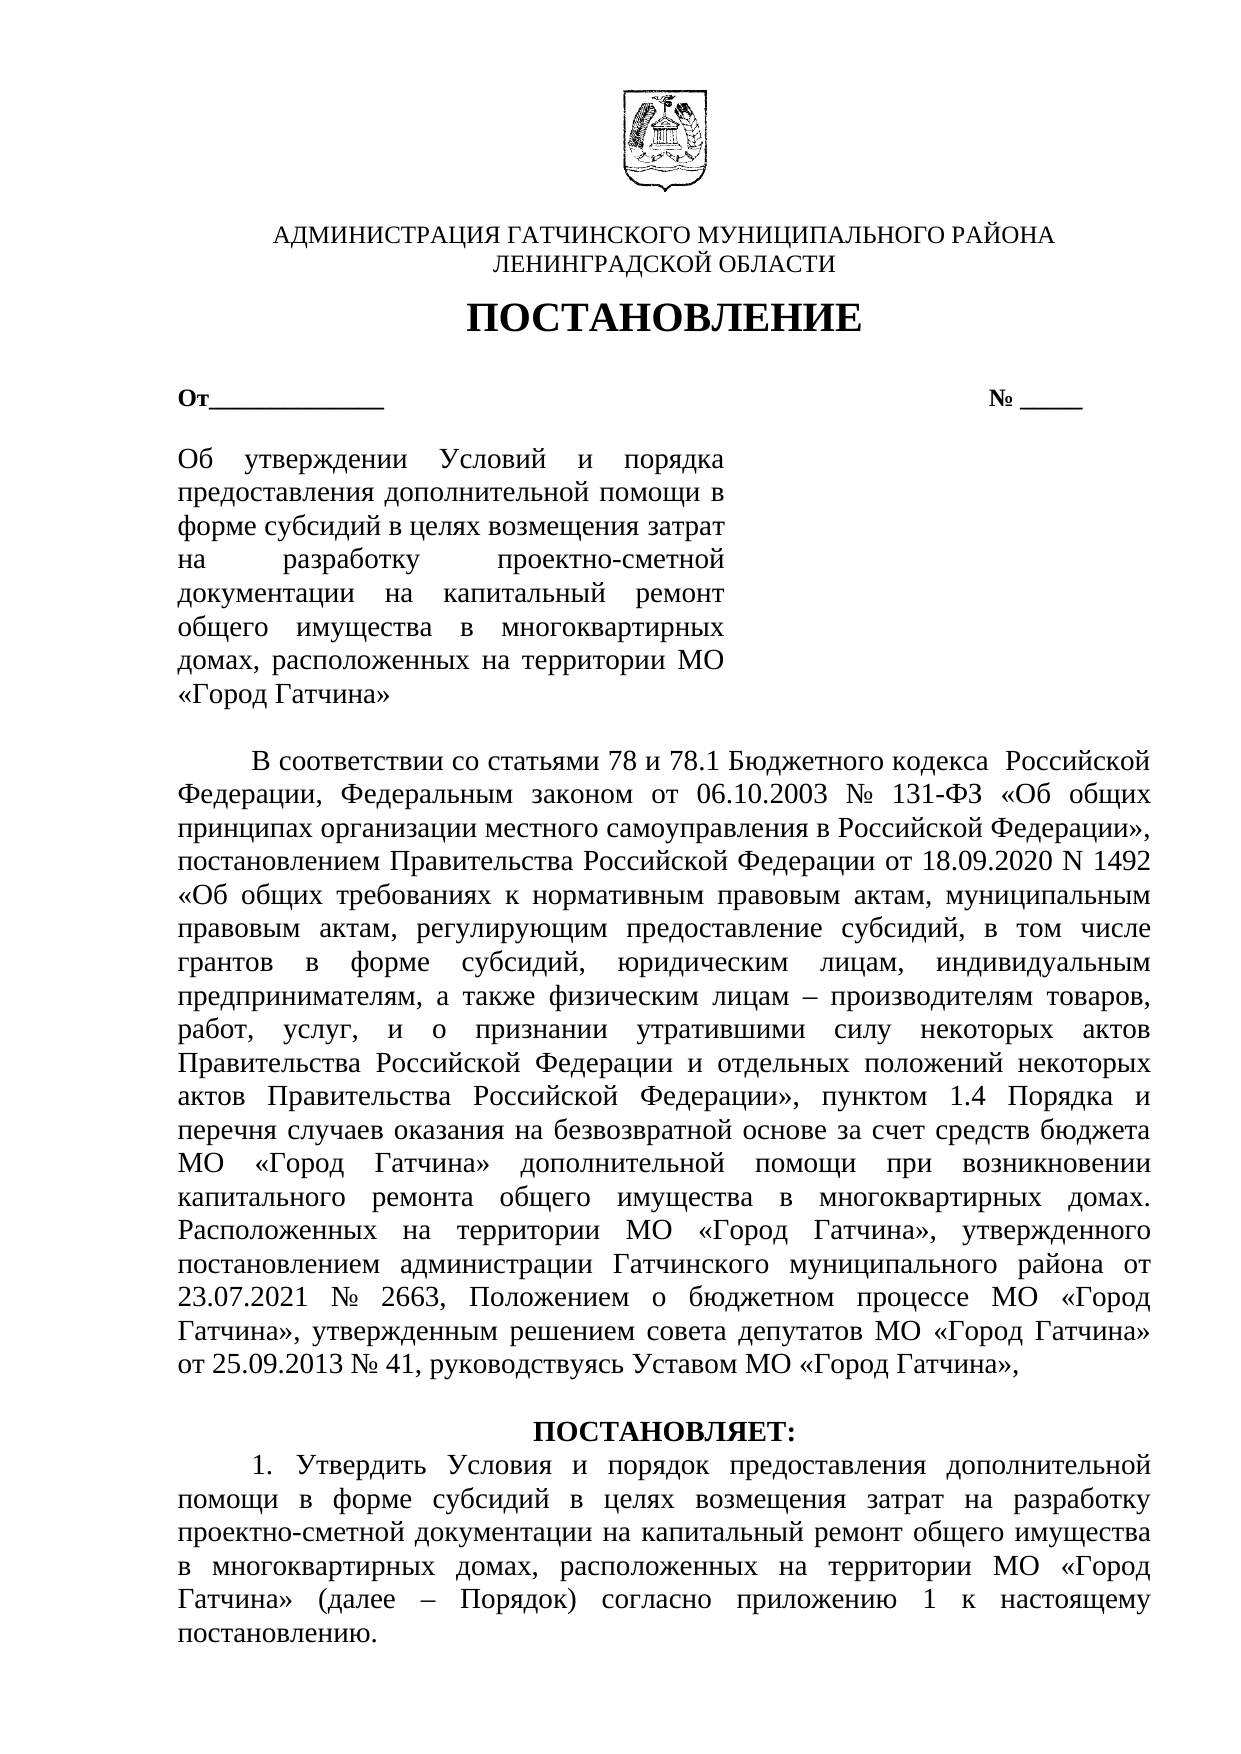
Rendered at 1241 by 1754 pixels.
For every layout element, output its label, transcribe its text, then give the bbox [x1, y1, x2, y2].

title Об утверждении Условий и порядка предоставления дополнительной помощи в форме субсидий в целях возмещения затрат на разработку проектно-сметной документации на капитальный ремонт общего имущества в многоквартирных домах, расположенных на территории МО «Город Гатчина» [177, 441, 725, 709]
text ЛЕНИНГРАДСКОЙ ОБЛАСТИ [177, 249, 1152, 278]
list Утвердить Условия и порядок предоставления дополнительной помощи в форме субсидий в целях возмещения затрат на разработку проектно-сметной документации на капитальный ремонт общего имущества в многоквартирных домах, расположенных на территории МО «Город Гатчина» (далее – Порядок) согласно приложению 1 к настоящему постановлению. [177, 1447, 1152, 1648]
text От______________ № _____ [177, 383, 1152, 412]
text ПОСТАНОВЛЯЕТ: [177, 1414, 1152, 1447]
text В соответствии со статьями 78 и 78.1 Бюджетного кодекса Российской Федерации, Федеральным законом от 06.10.2003 № 131-ФЗ «Об общих принципах организации местного самоуправления в Российской Федерации», постановлением Правительства Российской Федерации от 18.09.2020 N 1492 «Об общих требованиях к нормативным правовым актам, муниципальным правовым актам, регулирующим предоставление субсидий, в том числе грантов в форме субсидий, юридическим лицам, индивидуальным предпринимателям, а также физическим лицам – производителям товаров, работ, услуг, и о признании утратившими силу некоторых актов Правительства Российской Федерации и отдельных положений некоторых актов Правительства Российской Федерации», пунктом 1.4 Порядка и перечня случаев оказания на безвозвратной основе за счет средств бюджета МО «Город Гатчина» дополнительной помощи при возникновении капитального ремонта общего имущества в многоквартирных домах. Расположенных на территории МО «Город Гатчина», утвержденного постановлением администрации Гатчинского муниципального района от 23.07.2021 № 2663, Положением о бюджетном процессе МО «Город Гатчина», утвержденным решением совета депутатов МО «Город Гатчина» от 25.09.2013 № 41, руководствуясь Уставом МО «Город Гатчина», [177, 743, 1152, 1380]
text АДМИНИСТРАЦИЯ ГАТЧИНСКОГО МУНИЦИПАЛЬНОГО РАЙОНА [177, 221, 1152, 249]
text ПОСТАНОВЛЕНИЕ [177, 292, 1152, 340]
picture [621, 88, 708, 192]
